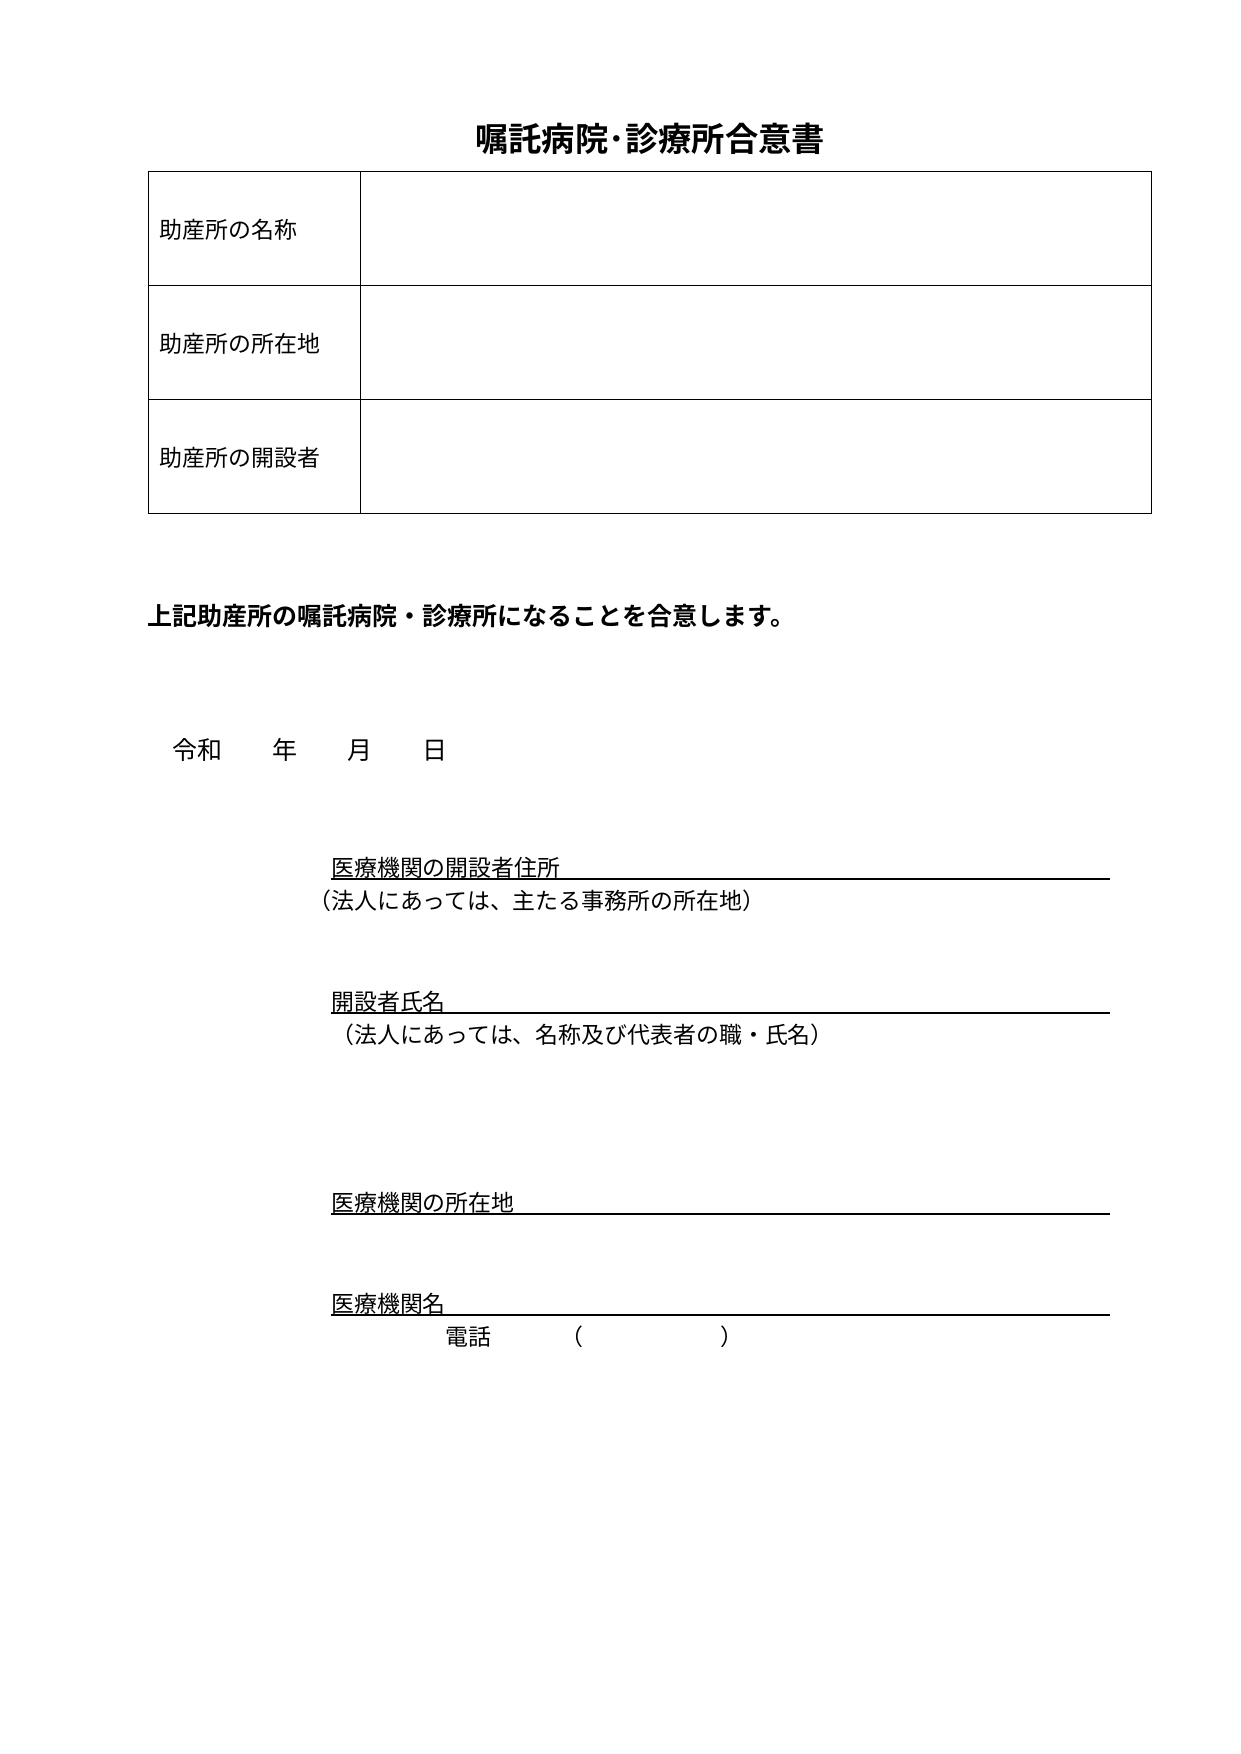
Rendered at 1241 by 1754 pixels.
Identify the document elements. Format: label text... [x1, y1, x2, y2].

table_cell [361, 286, 1151, 399]
text 上記助産所の嘱託病院・診療所になることを合意します。 [148, 581, 1152, 648]
table_cell 助産所の開設者 [149, 400, 360, 513]
text 電話 （ ） [148, 1319, 1152, 1352]
text 医療機関名 [148, 1285, 1152, 1319]
text 開設者氏名 [148, 983, 1152, 1017]
text 嘱託病院･診療所合意書 [148, 103, 1152, 171]
table_header [361, 172, 1151, 285]
text 医療機関の開設者住所 [148, 849, 1152, 883]
table_cell 助産所の所在地 [149, 286, 360, 399]
text （法人にあっては、名称及び代表者の職・氏名） [148, 1017, 1152, 1051]
text （法人にあっては、主たる事務所の所在地） [148, 883, 1152, 916]
text 令和 年 月 日 [148, 715, 1152, 782]
table_header 助産所の名称 [149, 172, 360, 285]
text 医療機関の所在地 [148, 1185, 1152, 1218]
table_cell [361, 400, 1151, 513]
